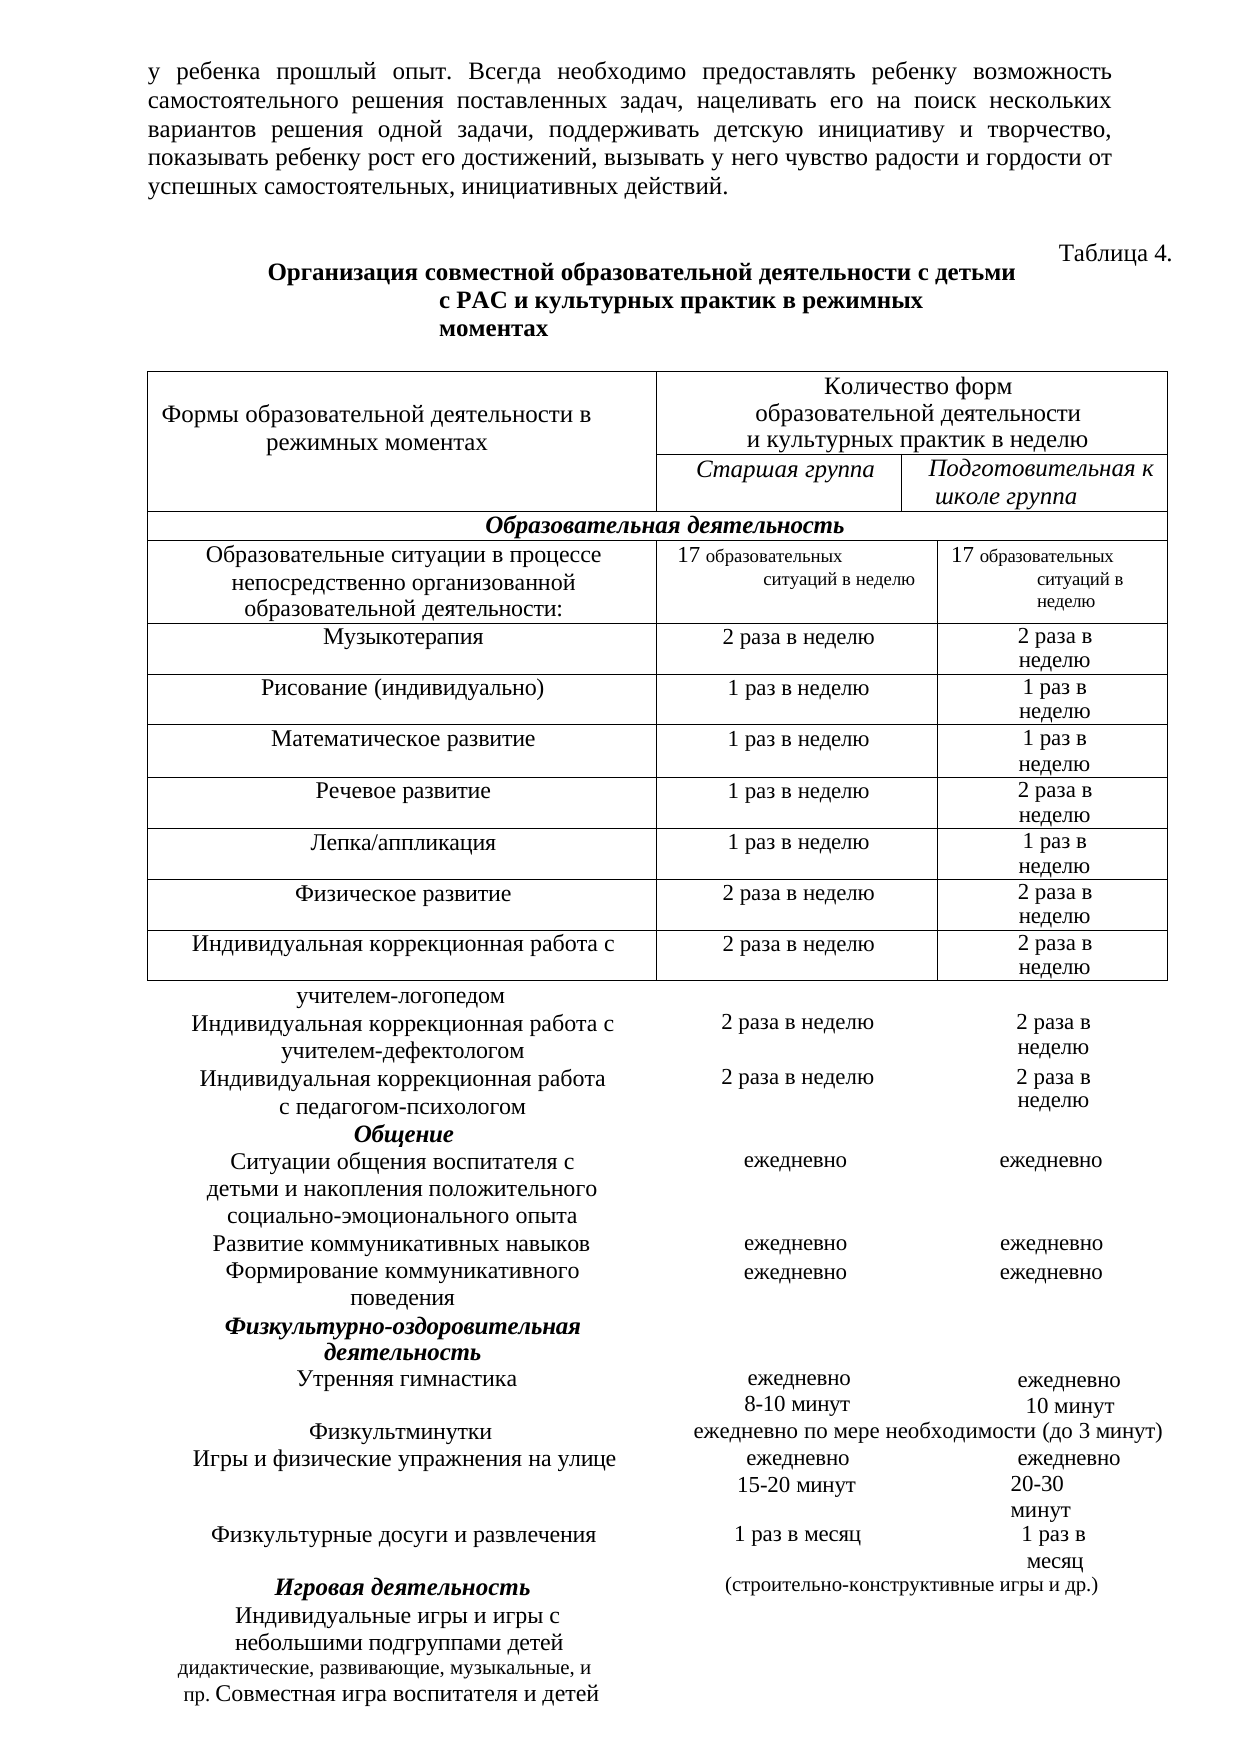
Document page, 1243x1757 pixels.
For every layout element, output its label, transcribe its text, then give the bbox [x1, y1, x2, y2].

subtitle Организация совместной образовательной деятельности с детьми с РАС и культурных практик в режимных моментах [267, 258, 1031, 342]
table_header Количество форм образовательной деятельности и культурных практик в неделю [657, 372, 1167, 454]
table_cell 2 раза в неделю [938, 931, 1167, 980]
text Физкультминутки ежедневно по мере необходимости (до 3 минут) [309, 1418, 1232, 1445]
table_cell Образовательная деятельность [148, 512, 1167, 540]
text месяц [121, 1548, 1083, 1573]
table_cell 1 раз в неделю [938, 725, 1167, 777]
table_cell Рисование (индивидуально) [148, 675, 656, 724]
table_cell 17 образовательных ситуаций в неделю [657, 541, 937, 623]
text у ребенка прошлый опыт. Всегда необходимо предоставлять ребенку возможность самостоятельного решения поставленных задач, нацеливать его на поиск нескольких вариантов решения одной задачи, поддерживать детскую инициативу и творчество, показывать ребенку рост его достижений, вызывать у него чувство радости и гордости от успешных самостоятельных, инициативных действий. [148, 56, 1113, 200]
text 15-20 минут [121, 1472, 856, 1497]
table_cell 1 раз в неделю [938, 675, 1167, 724]
text учителем-логопедом Индивидуальная коррекционная работа с [191, 981, 618, 1037]
table_header Формы образовательной деятельности в режимных моментах [148, 372, 656, 511]
table_cell Подготовительная к школе группа [902, 455, 1167, 511]
text 2 раза в неделю 2 раза в неделю [721, 1009, 1093, 1059]
table_cell 2 раза в неделю [657, 880, 937, 930]
table_cell Физическое развитие [148, 880, 656, 930]
subtitle Общение [190, 1119, 618, 1148]
text дидактические, развивающие, музыкальные, и пр. Совместная игра воспитателя и детей (строительно-конструктивные игры и др.) [178, 1656, 621, 1706]
table_cell 1 раз в неделю [657, 829, 937, 879]
text учителем-дефектологом Индивидуальная коррекционная работа с педагогом-психологом [191, 1037, 614, 1119]
table_cell Образовательные ситуации в процессе непосредственно организованной образовательной деятельности: [148, 541, 656, 623]
table_cell Речевое развитие [148, 778, 656, 828]
text ежедневно 10 минут [1017, 1366, 1124, 1418]
text Таблица 4. [1058, 238, 1232, 267]
text Игровая деятельность Индивидуальные игры и игры с небольшими подгруппами детей [235, 1573, 621, 1655]
text 2 раза в неделю 2 раза в неделю [721, 1065, 1093, 1113]
table_cell Музыкотерапия [148, 624, 656, 673]
text ежедневно 20-30 минут [1010, 1445, 1130, 1523]
table_cell 1 раз в неделю [657, 778, 937, 828]
text дидактические, развивающие, музыкальные, и пр. Совместная игра воспитателя и детей (строительно-конструктивные игры и др.) [719, 1573, 1228, 1597]
table_cell 1 раз в неделю [938, 829, 1167, 879]
table_cell Индивидуальная коррекционная работа с [148, 931, 656, 980]
table_cell 2 раза в неделю [657, 624, 937, 673]
table_cell 17 образовательных ситуаций в неделю [938, 541, 1167, 623]
text ежедневно ежедневно [744, 1147, 1232, 1173]
text Физкультурные досуги и развлечения 1 раз в месяц 1 раз в [121, 1523, 1087, 1548]
table_cell 2 раза в неделю [657, 931, 937, 980]
table_cell Математическое развитие [148, 725, 656, 777]
text ежедневно ежедневно [744, 1258, 1232, 1284]
table_cell Лепка/аппликация [148, 829, 656, 879]
text Игры и физические упражнения на улице ежедневно [121, 1445, 849, 1472]
subtitle Физкультурно-оздоровительная деятельность [219, 1313, 586, 1366]
table_cell 2 раза в неделю [938, 624, 1167, 673]
table_cell Старшая группа [657, 455, 901, 511]
table_cell 2 раза в неделю [938, 778, 1167, 828]
table_cell 1 раз в неделю [657, 675, 937, 724]
text Формирование коммуникативного поведения [219, 1258, 586, 1311]
text Ситуации общения воспитателя с детьми и накопления положительного социально-эмоционального опыта [191, 1148, 613, 1229]
text Утренняя гимнастика ежедневно 8-10 минут [294, 1366, 850, 1416]
table_cell 2 раза в неделю [938, 880, 1167, 930]
table_cell 1 раз в неделю [657, 725, 937, 777]
text Развитие коммуникативных навыков ежедневно ежедневно [212, 1229, 1232, 1257]
